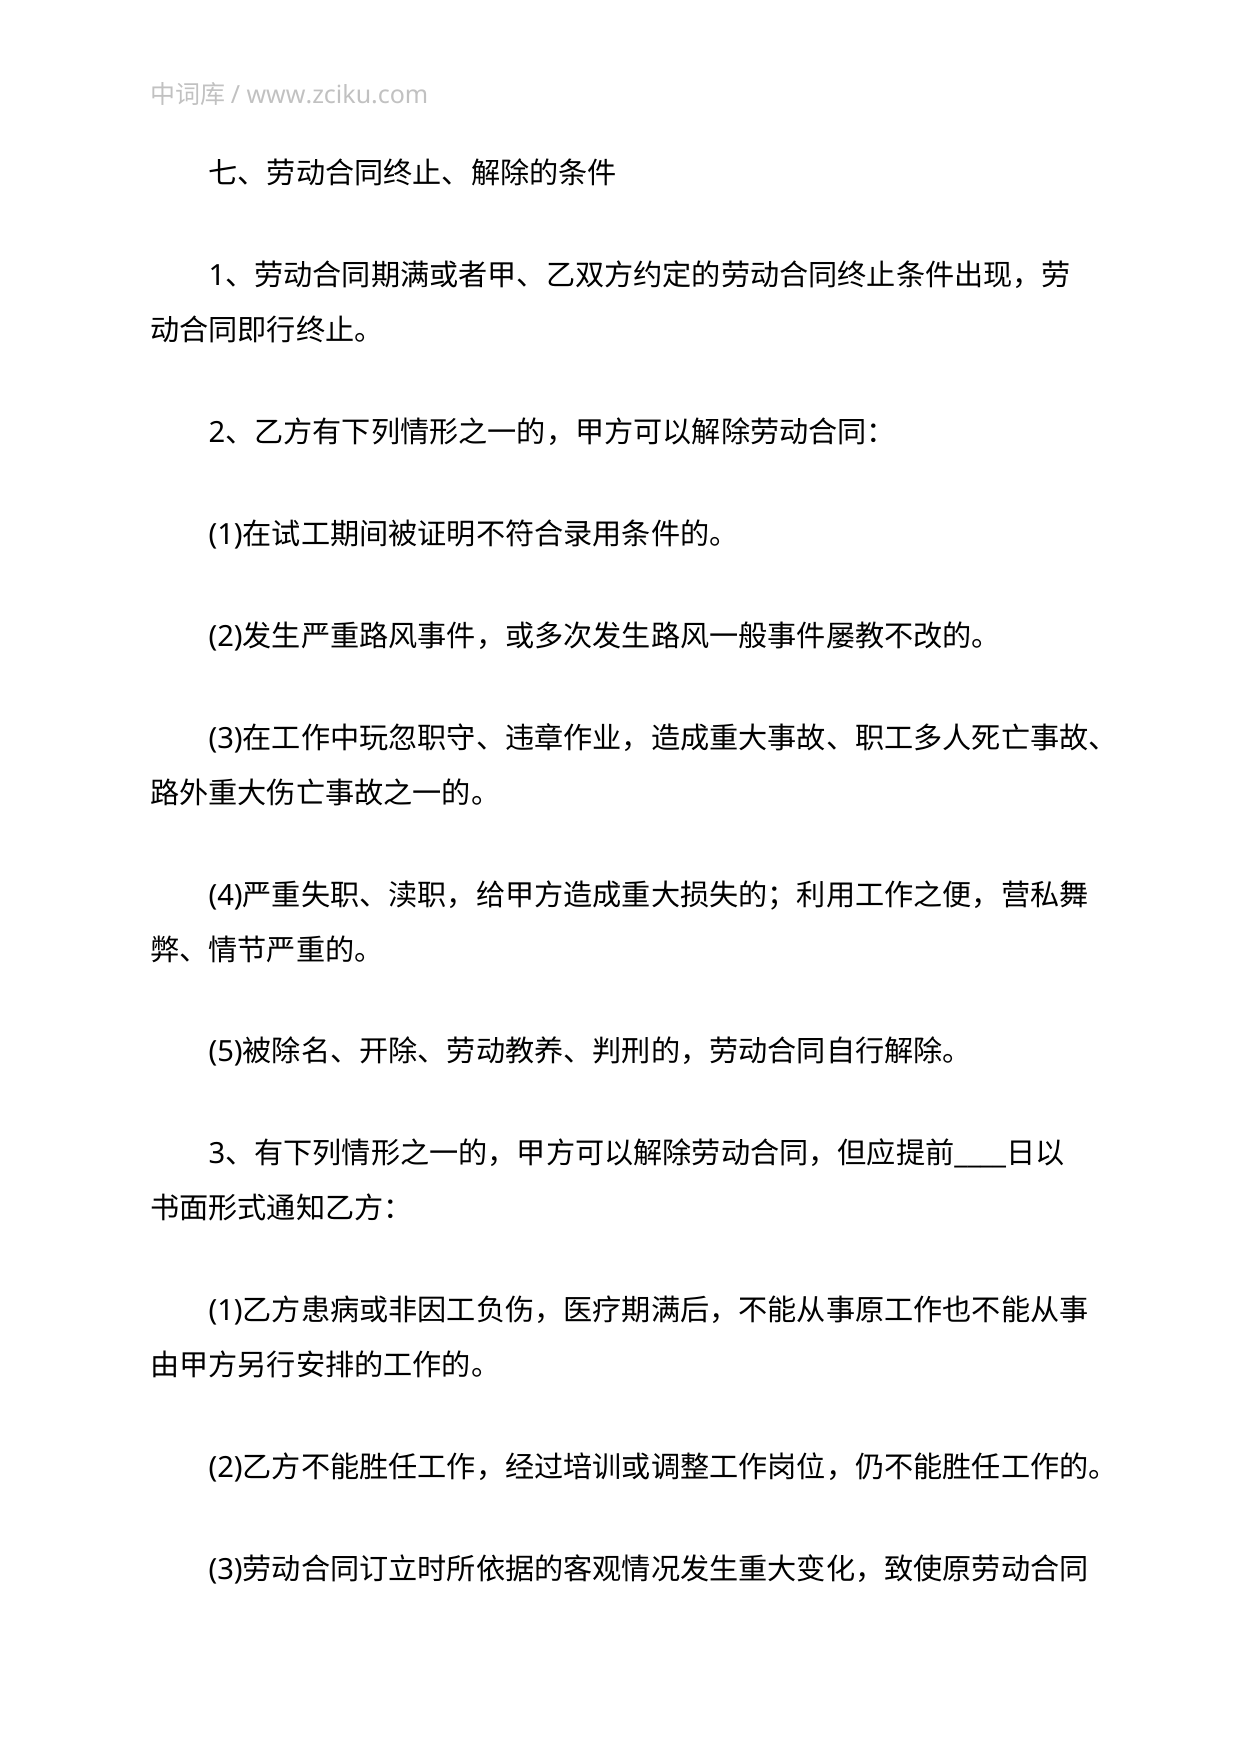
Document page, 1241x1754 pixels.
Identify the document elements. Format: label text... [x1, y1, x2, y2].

text (1)在试工期间被证明不符合录用条件的。 [150, 511, 1090, 553]
text 七、劳动合同终止、解除的条件 [150, 150, 1090, 192]
text 2、乙方有下列情形之一的，甲方可以解除劳动合同： [150, 408, 1090, 451]
text (4)严重失职、渎职，给甲方造成重大损失的；利用工作之便，营私舞弊、情节严重的。 [150, 871, 1090, 968]
text (2)发生严重路风事件，或多次发生路风一般事件屡教不改的。 [150, 612, 1090, 655]
text (1)乙方患病或非因工负伤，医疗期满后，不能从事原工作也不能从事由甲方另行安排的工作的。 [150, 1287, 1090, 1384]
text (5)被除名、开除、劳动教养、判刑的，劳动合同自行解除。 [150, 1028, 1090, 1070]
text 3、有下列情形之一的，甲方可以解除劳动合同，但应提前____日以书面形式通知乙方： [150, 1130, 1090, 1227]
text (3)在工作中玩忽职守、违章作业，造成重大事故、职工多人死亡事故、路外重大伤亡事故之一的。 [150, 714, 1090, 812]
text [150, 1546, 1090, 1588]
text 1、劳动合同期满或者甲、乙双方约定的劳动合同终止条件出现，劳动合同即行终止。 [150, 252, 1090, 349]
text (2)乙方不能胜任工作，经过培训或调整工作岗位，仍不能胜任工作的。 [150, 1443, 1090, 1486]
